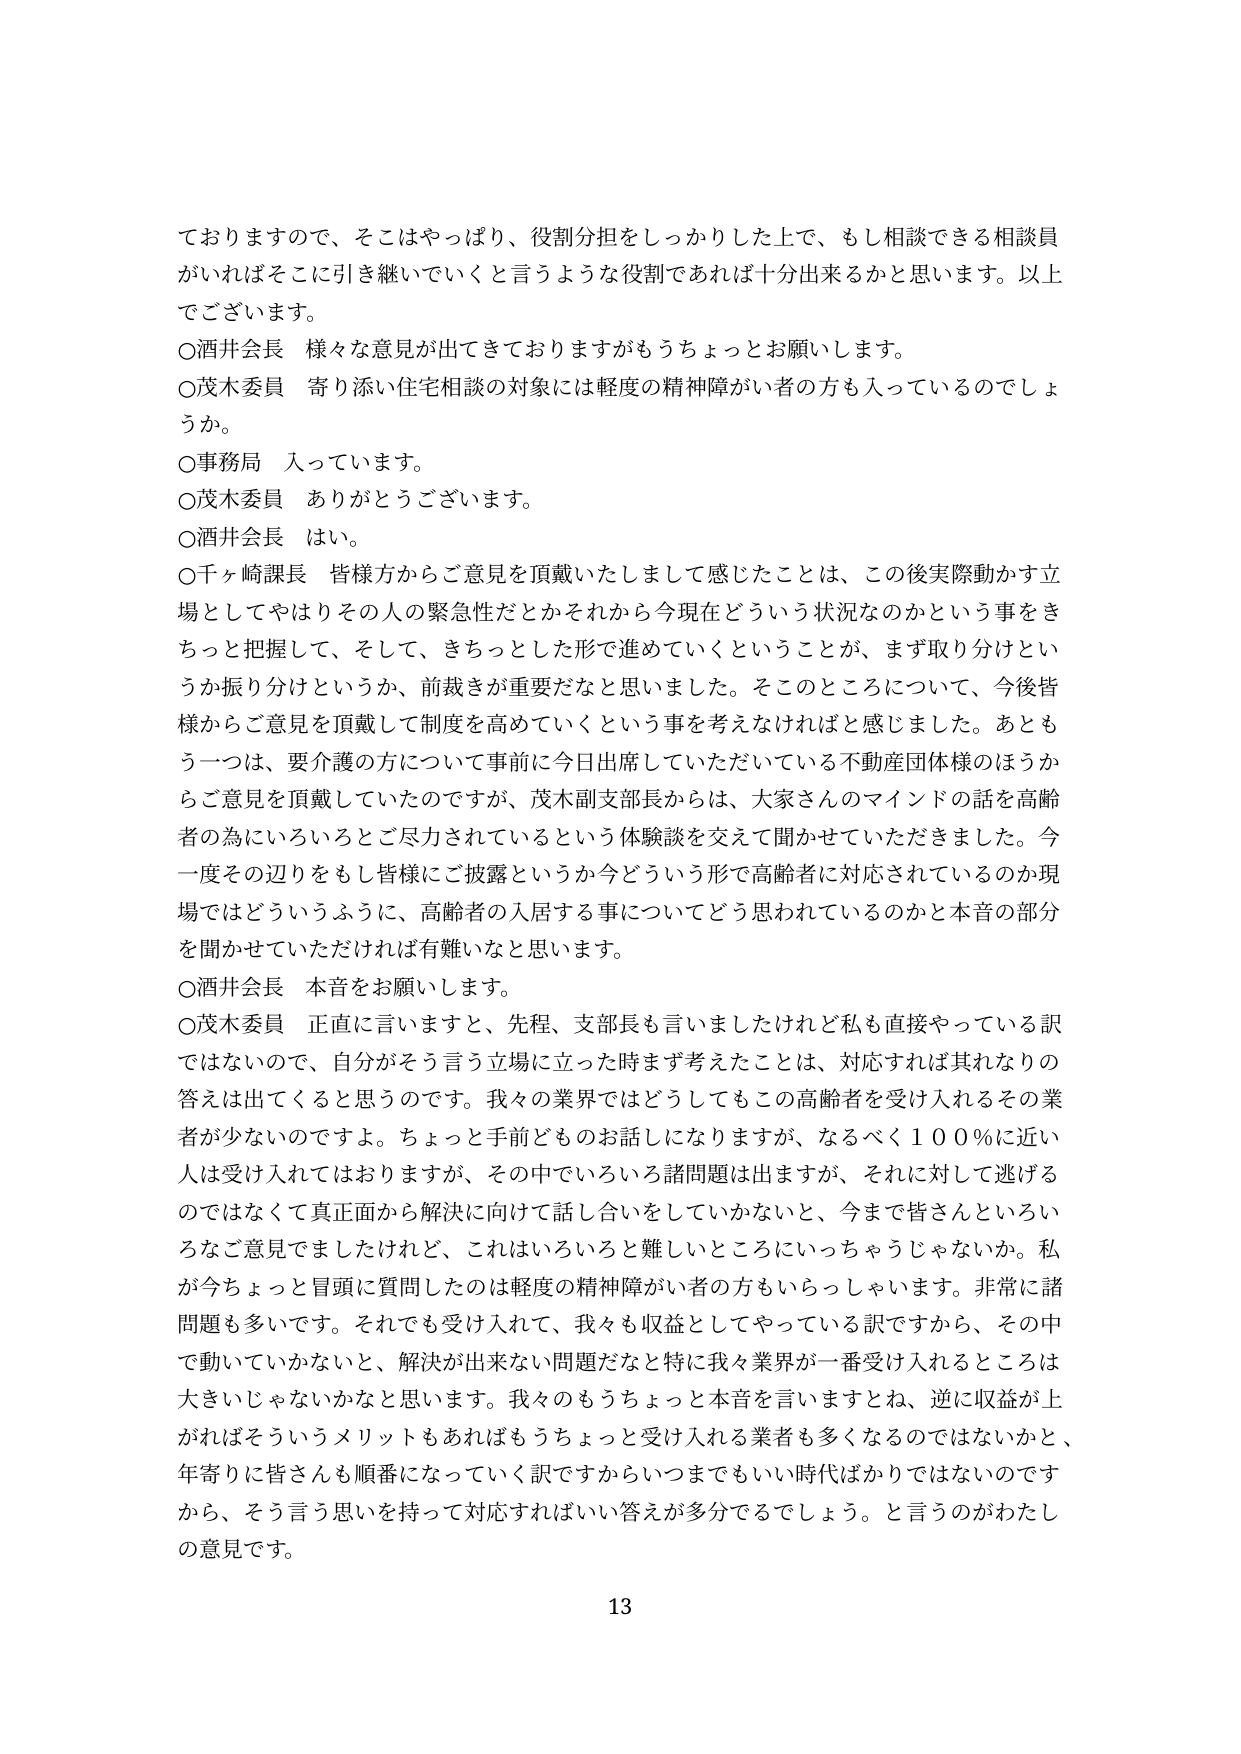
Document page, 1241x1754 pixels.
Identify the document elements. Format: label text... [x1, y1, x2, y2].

text ○茂木委員 寄り添い住宅相談の対象には軽度の精神障がい者の方も入っているのでしょうか。 [177, 367, 1063, 442]
text ○事務局 入っています。 [177, 442, 1063, 479]
text ○酒井会長 本音をお願いします。 [177, 967, 1063, 1004]
text ○酒井会長 様々な意見が出てきておりますがもうちょっとお願いします。 [177, 329, 1063, 367]
text ○酒井会長 はい。 [177, 517, 1063, 554]
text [177, 217, 1063, 329]
text ○茂木委員 正直に言いますと、先程、支部長も言いましたけれど私も直接やっている訳ではないので、自分がそう言う立場に立った時まず考えたことは、対応すれば其れなりの答えは出てくると思うのです。我々の業界ではどうしてもこの高齢者を受け入れるその業者が少ないのですよ。ちょっと手前どものお話しになりますが、なるべく１００％に近い人は受け入れてはおりますが、その中でいろいろ諸問題は出ますが、それに対して逃げるのではなくて真正面から解決に向けて話し合いをしていかないと、今まで皆さんといろいろなご意見でましたけれど、これはいろいろと難しいところにいっちゃうじゃないか。私が今ちょっと冒頭に質問したのは軽度の精神障がい者の方もいらっしゃいます。非常に諸問題も多いです。それでも受け入れて、我々も収益としてやっている訳ですから、その中で動いていかないと、解決が出来ない問題だなと特に我々業界が一番受け入れるところは大きいじゃないかなと思います。我々のもうちょっと本音を言いますとね、逆に収益が上がればそういうメリットもあればもうちょっと受け入れる業者も多くなるのではないかと、年寄りに皆さんも順番になっていく訳ですからいつまでもいい時代ばかりではないのですから、そう言う思いを持って対応すればいい答えが多分でるでしょう。と言うのがわたしの意見です。 [177, 1004, 1063, 1567]
text ○千ヶ崎課長 皆様方からご意見を頂戴いたしまして感じたことは、この後実際動かす立場としてやはりその人の緊急性だとかそれから今現在どういう状況なのかという事をきちっと把握して、そして、きちっとした形で進めていくということが、まず取り分けというか振り分けというか、前裁きが重要だなと思いました。そこのところについて、今後皆様からご意見を頂戴して制度を高めていくという事を考えなければと感じました。あともう一つは、要介護の方について事前に今日出席していただいている不動産団体様のほうからご意見を頂戴していたのですが、茂木副支部長からは、大家さんのマインドの話を高齢者の為にいろいろとご尽力されているという体験談を交えて聞かせていただきました。今一度その辺りをもし皆様にご披露というか今どういう形で高齢者に対応されているのか現場ではどういうふうに、高齢者の入居する事についてどう思われているのかと本音の部分を聞かせていただければ有難いなと思います。 [177, 554, 1063, 967]
text ○茂木委員 ありがとうございます。 [177, 479, 1063, 517]
